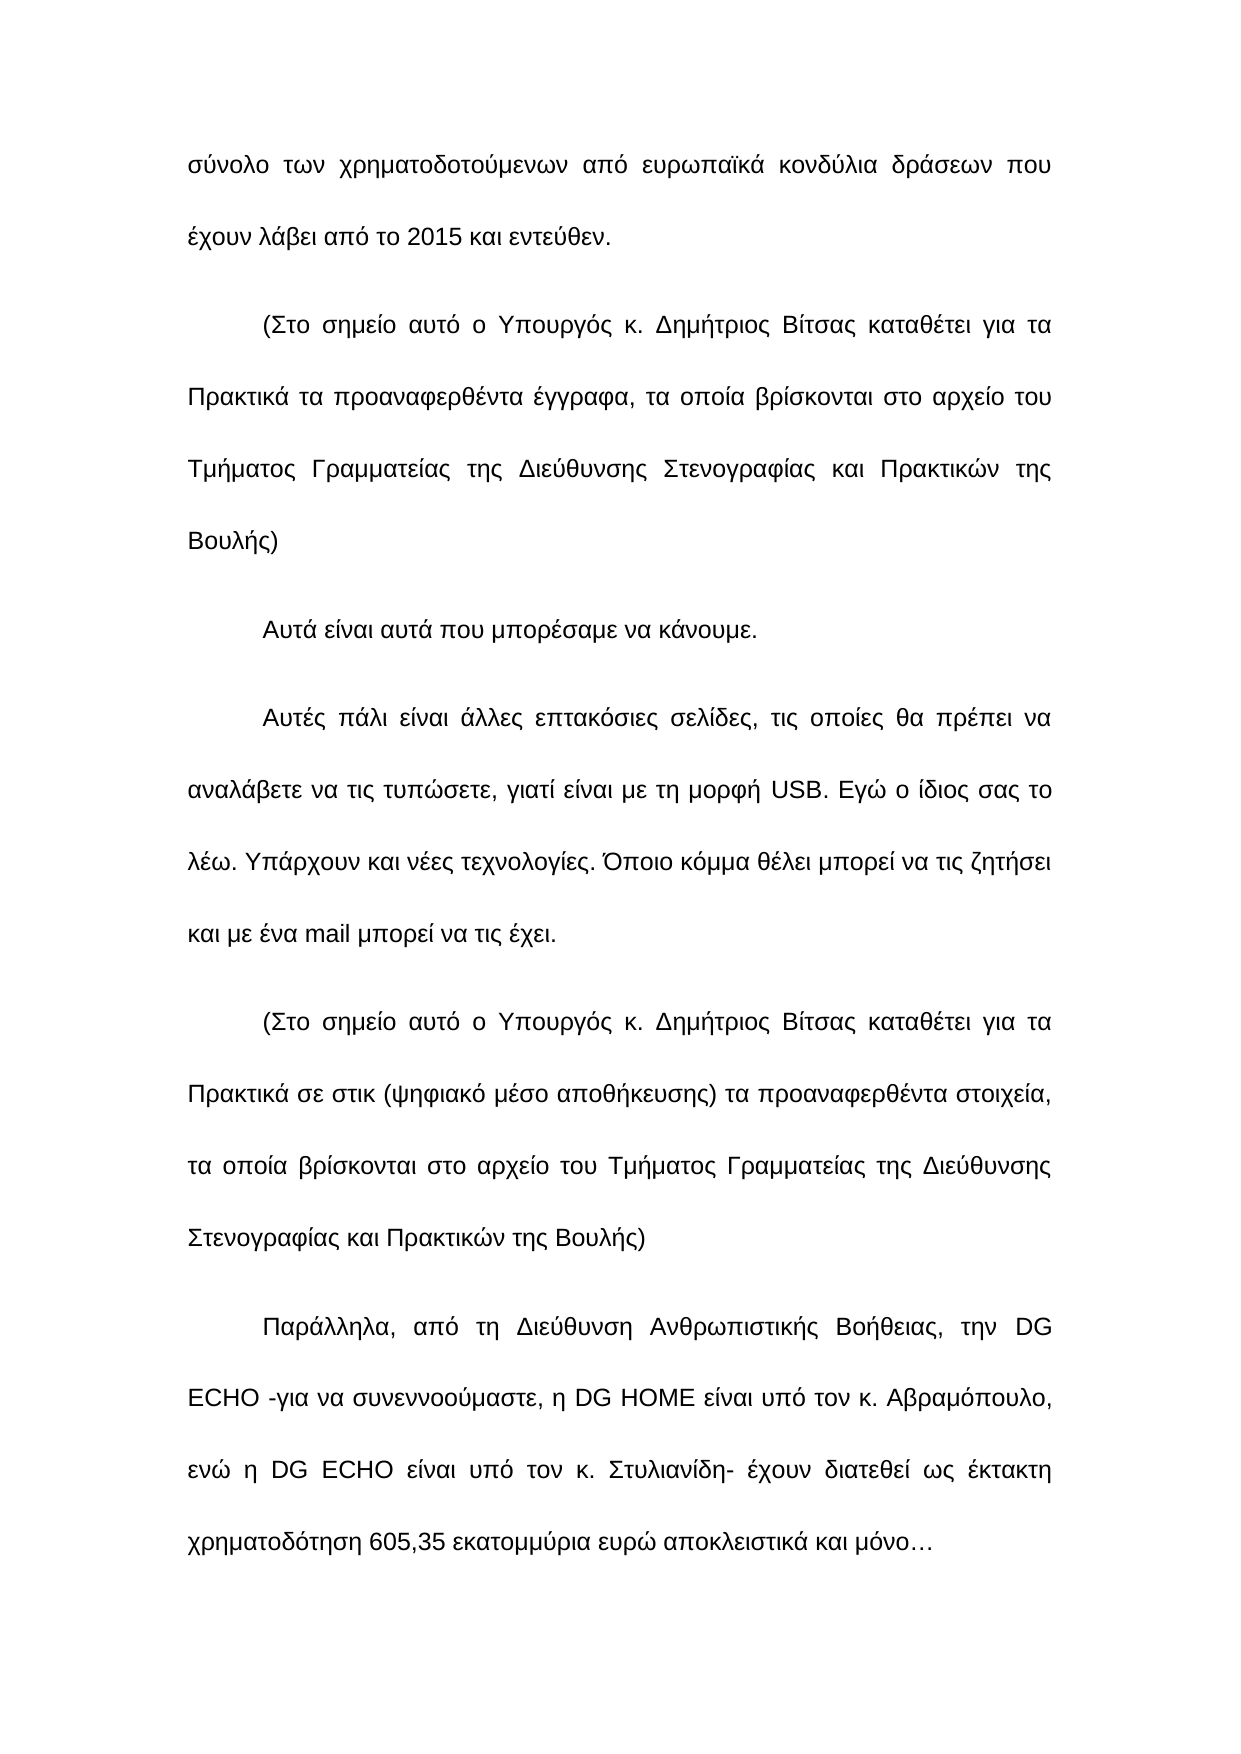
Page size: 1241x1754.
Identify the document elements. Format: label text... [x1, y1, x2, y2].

text (Στο σημείο αυτό ο Υπουργός κ. Δημήτριος Βίτσας καταθέτει για τα Πρακτικά σε στικ (ψηφιακό μέσο αποθήκευσης) τα προαναφερθέντα στοιχεία, τα οποία βρίσκονται στο αρχείο του Τμήματος Γραμματείας της Διεύθυνσης Στενογραφίας και Πρακτικών της Βουλής) [187, 1007, 1053, 1252]
text Αυτές πάλι είναι άλλες επτακόσιες σελίδες, τις οποίες θα πρέπει να αναλάβετε να τις τυπώσετε, γιατί είναι με τη μορφή USB. Εγώ ο ίδιος σας το λέω. Υπάρχουν και νέες τεχνολογίες. Όποιο κόμμα θέλει μπορεί να τις ζητήσει και με ένα mail μπορεί να τις έχει. [187, 703, 1053, 947]
text Παράλληλα, από τη Διεύθυνση Ανθρωπιστικής Βοήθειας, την DG ECHO -για να συνεννοούμαστε, η DG HOME είναι υπό τον κ. Αβραμόπουλο, ενώ η DG ECHO είναι υπό τον κ. Στυλιανίδη- έχουν διατεθεί ως έκτακτη χρηματοδότηση 605,35 εκατομμύρια ευρώ αποκλειστικά και μόνο… [187, 1311, 1053, 1556]
text Αυτά είναι αυτά που μπορέσαμε να κάνουμε. [187, 614, 1053, 643]
text (Στο σημείο αυτό ο Υπουργός κ. Δημήτριος Βίτσας καταθέτει για τα Πρακτικά τα προαναφερθέντα έγγραφα, τα οποία βρίσκονται στο αρχείο του Τμήματος Γραμματείας της Διεύθυνσης Στενογραφίας και Πρακτικών της Βουλής) [187, 310, 1053, 555]
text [187, 150, 1053, 251]
